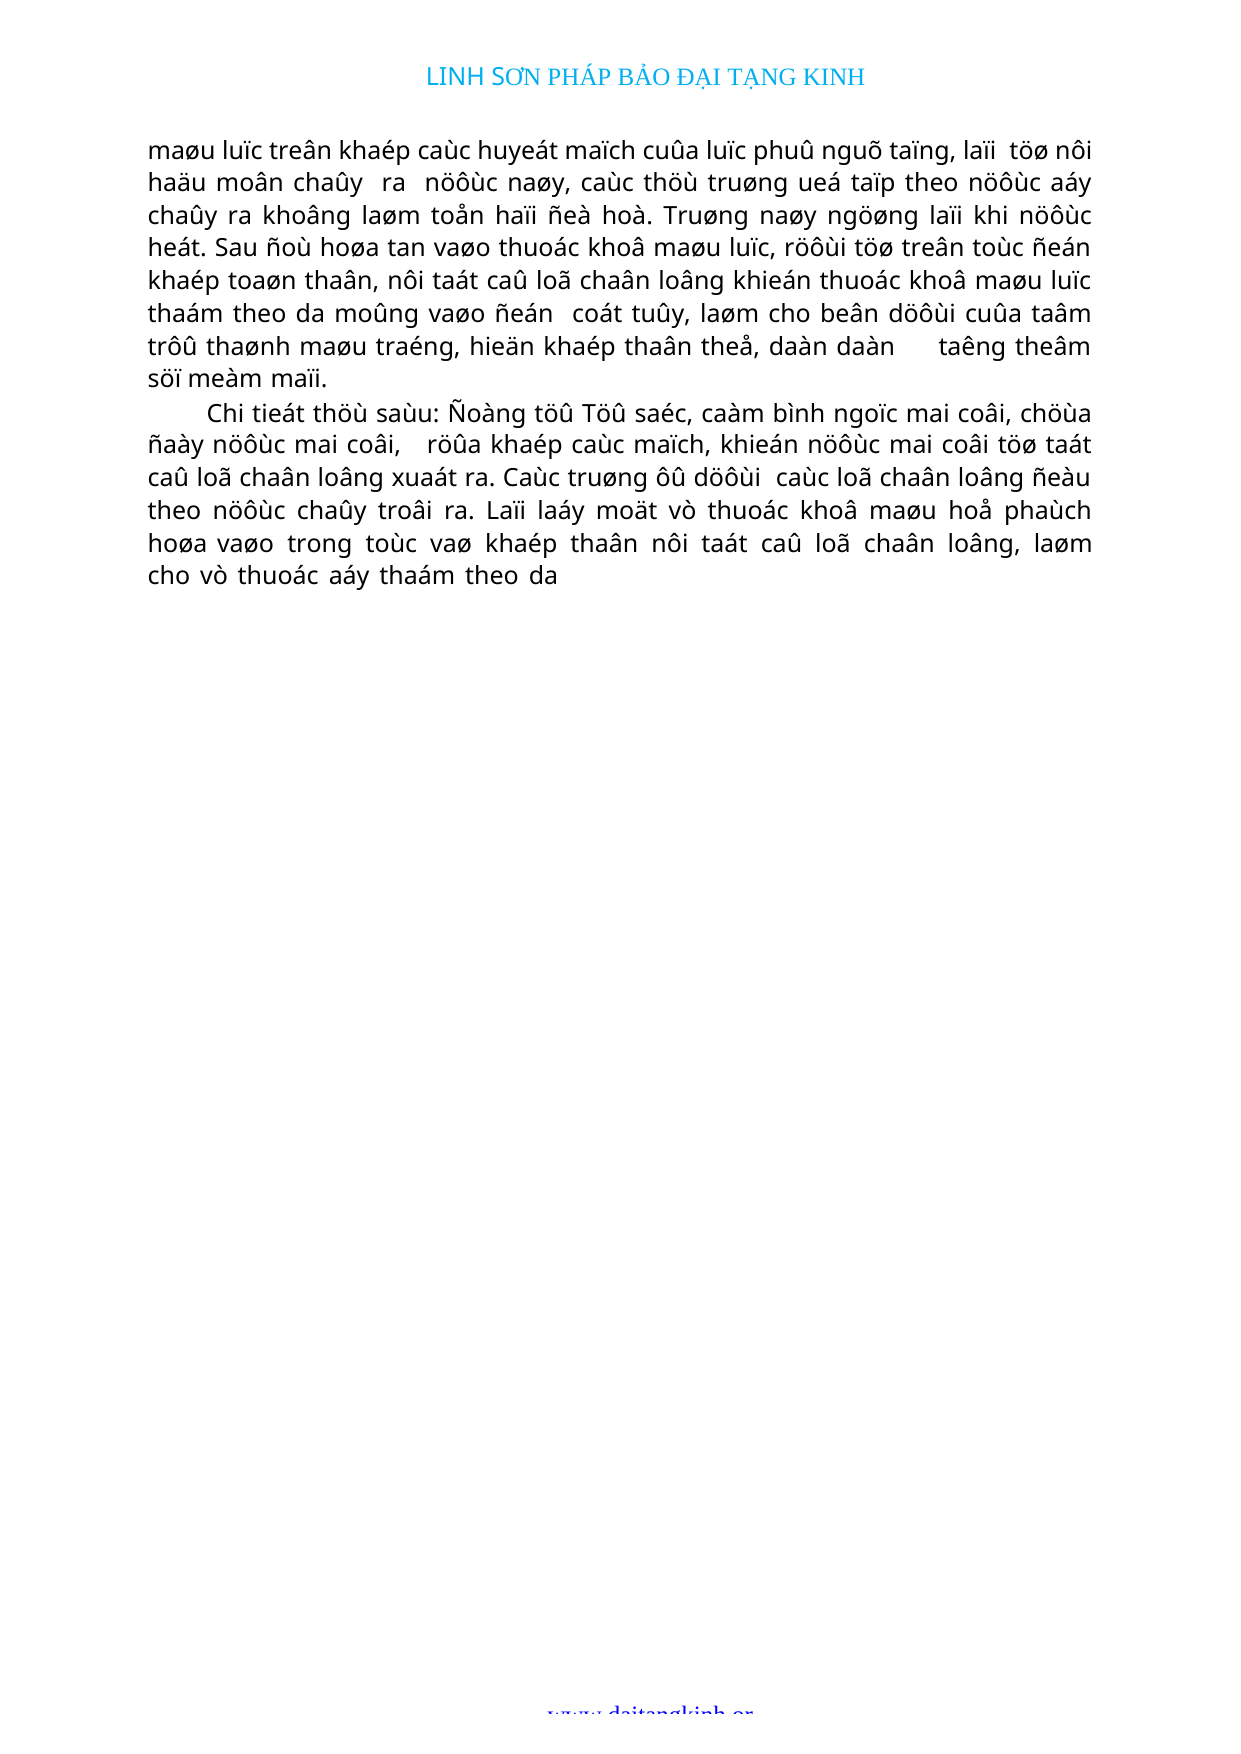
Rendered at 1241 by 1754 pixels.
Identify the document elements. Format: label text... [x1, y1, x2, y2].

text maøu luïc treân khaép caùc huyeát maïch cuûa luïc phuû nguõ taïng, laïi töø nôi haäu moân chaûy ra nöôùc naøy, caùc thöù truøng ueá taïp theo nöôùc aáy chaûy ra khoâng laøm toån haïi ñeà hoà. Truøng naøy ngöøng laïi khi nöôùc heát. Sau ñoù hoøa tan vaøo thuoác khoâ maøu luïc, röôùi töø treân toùc ñeán khaép toaøn thaân, nôi taát caû loã chaân loâng khieán thuoác khoâ maøu luïc thaám theo da moûng vaøo ñeán coát tuûy, laøm cho beân döôùi cuûa taâm trôû thaønh maøu traéng, hieän khaép thaân theå, daàn daàn taêng theâm söï meàm maïi. [147, 133, 1093, 395]
text Chi tieát thöù saùu: Ñoàng töû Töû saéc, caàm bình ngoïc mai coâi, chöùa ñaày nöôùc mai coâi, röûa khaép caùc maïch, khieán nöôùc mai coâi töø taát caû loã chaân loâng xuaát ra. Caùc truøng ôû döôùi caùc loã chaân loâng ñeàu theo nöôùc chaûy troâi ra. Laïi laáy moät vò thuoác khoâ maøu hoå phaùch hoøa vaøo trong toùc vaø khaép thaân nôi taát caû loã chaân loâng, laøm cho vò thuoác aáy thaám theo da [147, 396, 1093, 592]
